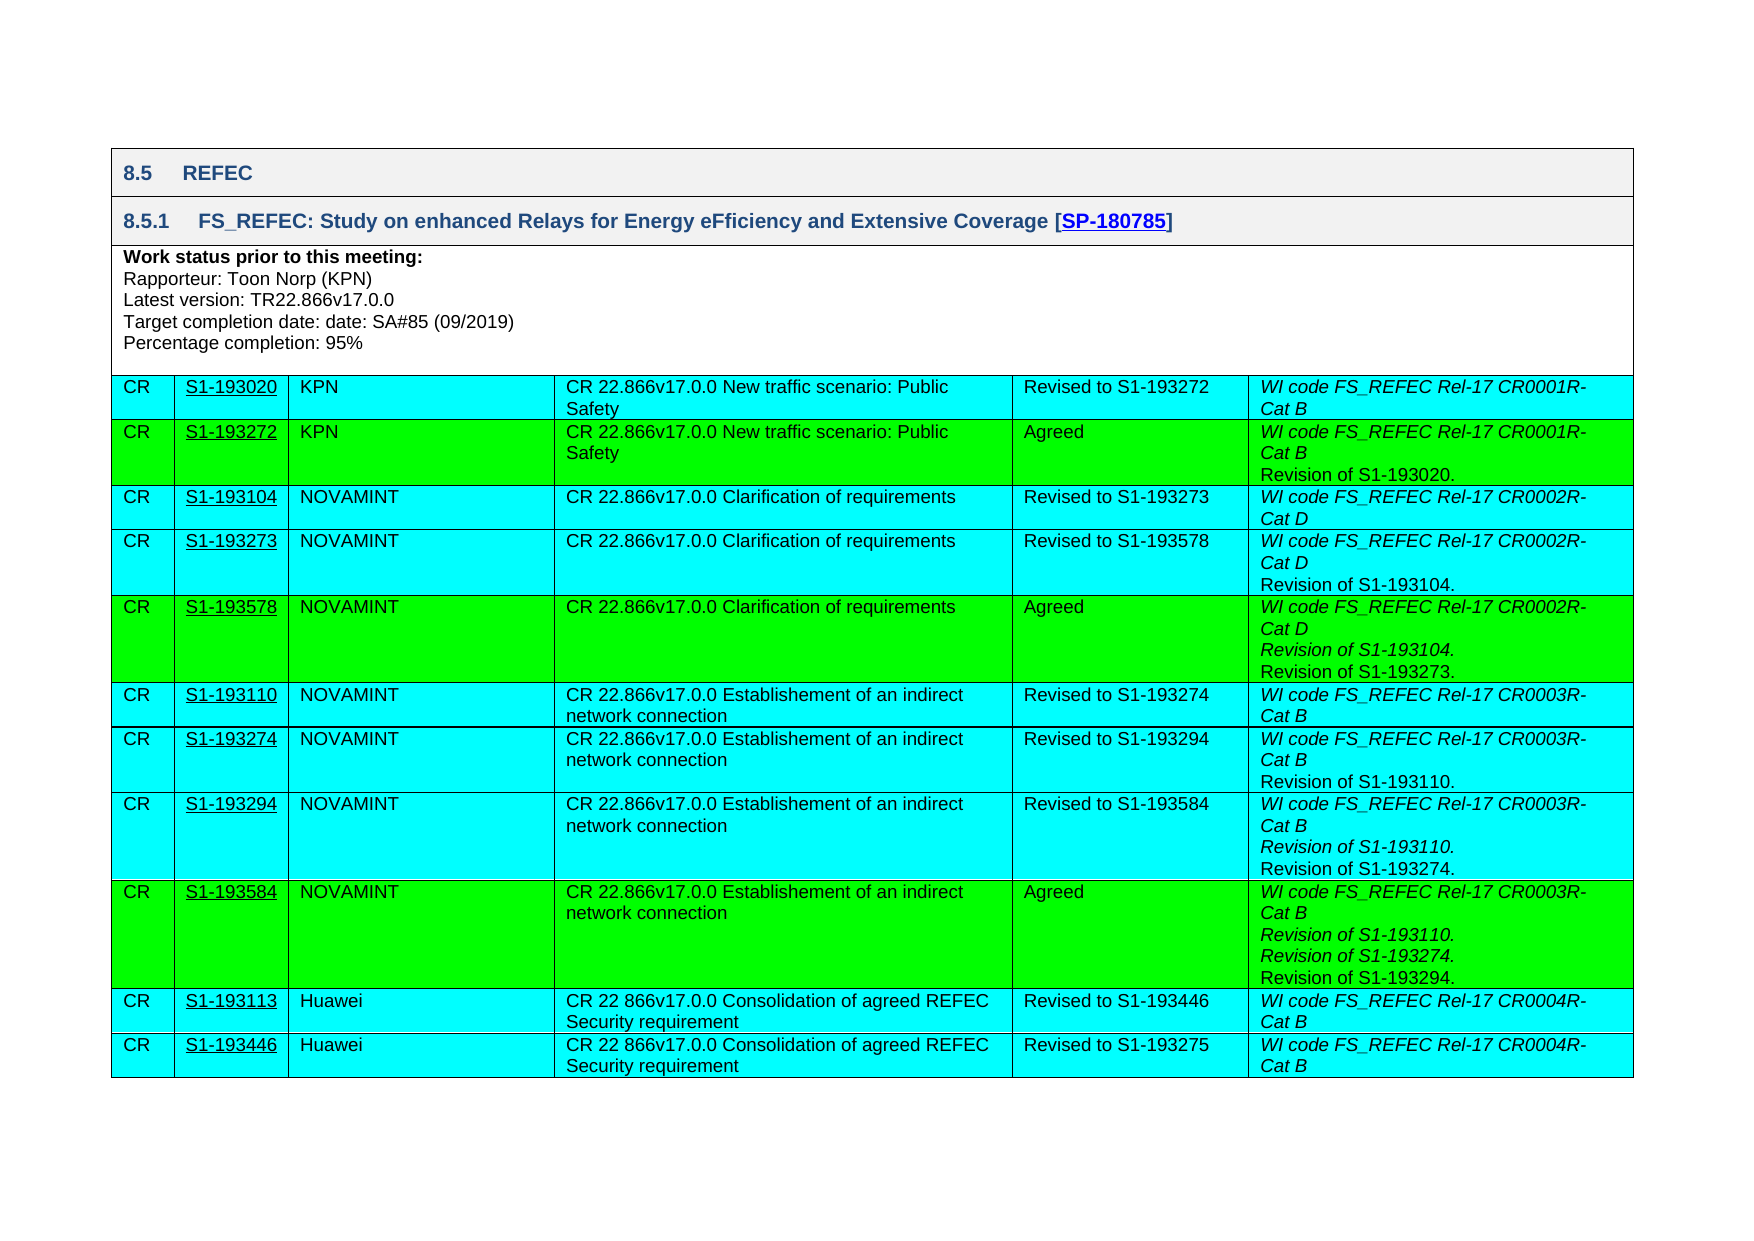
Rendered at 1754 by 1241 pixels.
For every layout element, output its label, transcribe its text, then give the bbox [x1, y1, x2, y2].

table_cell S1-193020 [175, 376, 288, 419]
table_cell WI code FS_REFEC Rel-17 CR0003R- Cat B Revision of S1-193110. Revision of S1-193274. Revision of S1-193294. [1249, 881, 1633, 988]
table_cell CR [112, 530, 174, 595]
table_cell S1-193273 [175, 530, 288, 595]
table_cell WI code FS_REFEC Rel-17 CR0003R- Cat B Revision of S1-193110. [1249, 728, 1633, 792]
table_cell S1-193294 [175, 793, 288, 879]
table_cell CR 22.866v17.0.0 Clarification of requirements [555, 530, 1012, 595]
table_cell FS_REFEC: Study on enhanced Relays for Energy eFficiency and Extensive Coverage [SP-180785] [112, 197, 1633, 245]
table_cell S1-193584 [175, 881, 288, 988]
table_cell Revised to S1-193274 [1013, 683, 1248, 726]
table_cell CR 22.866v17.0.0 New traffic scenario: Public Safety [555, 420, 1012, 485]
table_cell [289, 486, 554, 529]
table_cell CR 22.866v17.0.0 [555, 486, 1012, 529]
table_cell Huawei [289, 1034, 554, 1077]
table_cell CR 22.866v17.0.0 Establishement of an indirect network connection [555, 881, 1012, 988]
table_cell WI code FS_REFEC Rel-17 CR0003R- Cat B Revision of S1-193110. Revision of S1-193274. [1249, 793, 1633, 879]
table_cell CR [112, 728, 174, 792]
table_cell WI code FS_REFEC Rel-17 CR0002R- Cat D [1249, 486, 1633, 529]
table_cell Huawei [289, 989, 554, 1032]
table_cell CR [112, 420, 174, 485]
table_cell WI code FS_REFEC Rel-17 CR0001R- Cat B [1249, 376, 1633, 419]
table_cell CR [112, 989, 174, 1032]
table_cell Agreed [1013, 596, 1248, 682]
table_cell Revised to S1-193578 [1013, 530, 1248, 595]
table_cell NOVAMINT [289, 728, 554, 792]
table_cell Work status prior to this meeting: Rapporteur: Toon Norp (KPN) Latest version: TR22.866v17.0.0 Target completion date: date: SA#85 (09/2019) Percentage completion: 95% [112, 246, 1633, 375]
table_cell CR [112, 881, 174, 988]
table_cell KPN [289, 420, 554, 485]
table_cell S1-193113 [175, 989, 288, 1032]
table_cell Revised to S1-193294 [1013, 728, 1248, 792]
table_cell CR [112, 376, 174, 419]
table_cell CR [112, 596, 174, 682]
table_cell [1013, 1034, 1248, 1077]
table_cell [289, 683, 554, 726]
table_cell CR 22 866v17.0.0 Consolidation of agreed REFEC Security requirement [555, 989, 1012, 1032]
table_cell Agreed [1013, 420, 1248, 485]
table_cell S1-193272 [175, 420, 288, 485]
table_cell NOVAMINT [289, 793, 554, 879]
table_cell WI code FS_REFEC Rel-17 CR0002R- Cat D Revision of S1-193104. [1249, 530, 1633, 595]
table_cell NOVAMINT [289, 881, 554, 988]
table_cell S1-193274 [175, 728, 288, 792]
table_cell WI code FS_REFEC Rel-17 CR0002R- Cat D Revision of S1-193104. Revision of S1-193273. [1249, 596, 1633, 682]
table_cell NOVAMINT [289, 596, 554, 682]
table_cell CR 22.866v17.0.0 New traffic scenario: Public Safety [555, 376, 1012, 419]
table_cell CR 22.866v17.0.0 Establishement of an indirect network connection [555, 683, 1012, 726]
table_cell S1-193578 [175, 596, 288, 682]
table_cell CR 22.866v17.0.0 Establishement of an indirect network connection [555, 793, 1012, 879]
table_cell Revised to S1-193446 [1013, 989, 1248, 1032]
table_cell CR 22.866v17.0.0 Clarification of requirements [555, 596, 1012, 682]
table_cell NOVAMINT [289, 530, 554, 595]
table_cell Revised to S1-193272 [1013, 376, 1248, 419]
table_cell Revised to S1-193584 [1013, 793, 1248, 879]
table_cell Agreed [1013, 881, 1248, 988]
table_cell S1-193446 [175, 1034, 288, 1077]
table_cell WI code FS_REFEC Rel-17 CR0004R- Cat B [1249, 989, 1633, 1032]
table_cell WI code FS_REFEC Rel-17 CR0001R- Cat B Revision of S1-193020. [1249, 420, 1633, 485]
table_cell CR [112, 683, 174, 726]
table_cell WI code FS_REFEC Rel-17 CR0003R- Cat B [1249, 683, 1633, 726]
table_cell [1249, 1034, 1633, 1077]
table_cell CR [112, 793, 174, 879]
table_cell CR [112, 486, 174, 529]
table_cell S1-193110 [175, 683, 288, 726]
table_cell KPN [289, 376, 554, 419]
table_cell CR [112, 1034, 174, 1077]
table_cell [555, 1034, 1012, 1077]
table_cell CR 22.866v17.0.0 Establishement of an indirect network connection [555, 728, 1012, 792]
table_cell Revised to S1-193273 [1013, 486, 1248, 529]
table_cell REFEC [112, 149, 1633, 196]
table_cell S1-193104 [175, 486, 288, 529]
